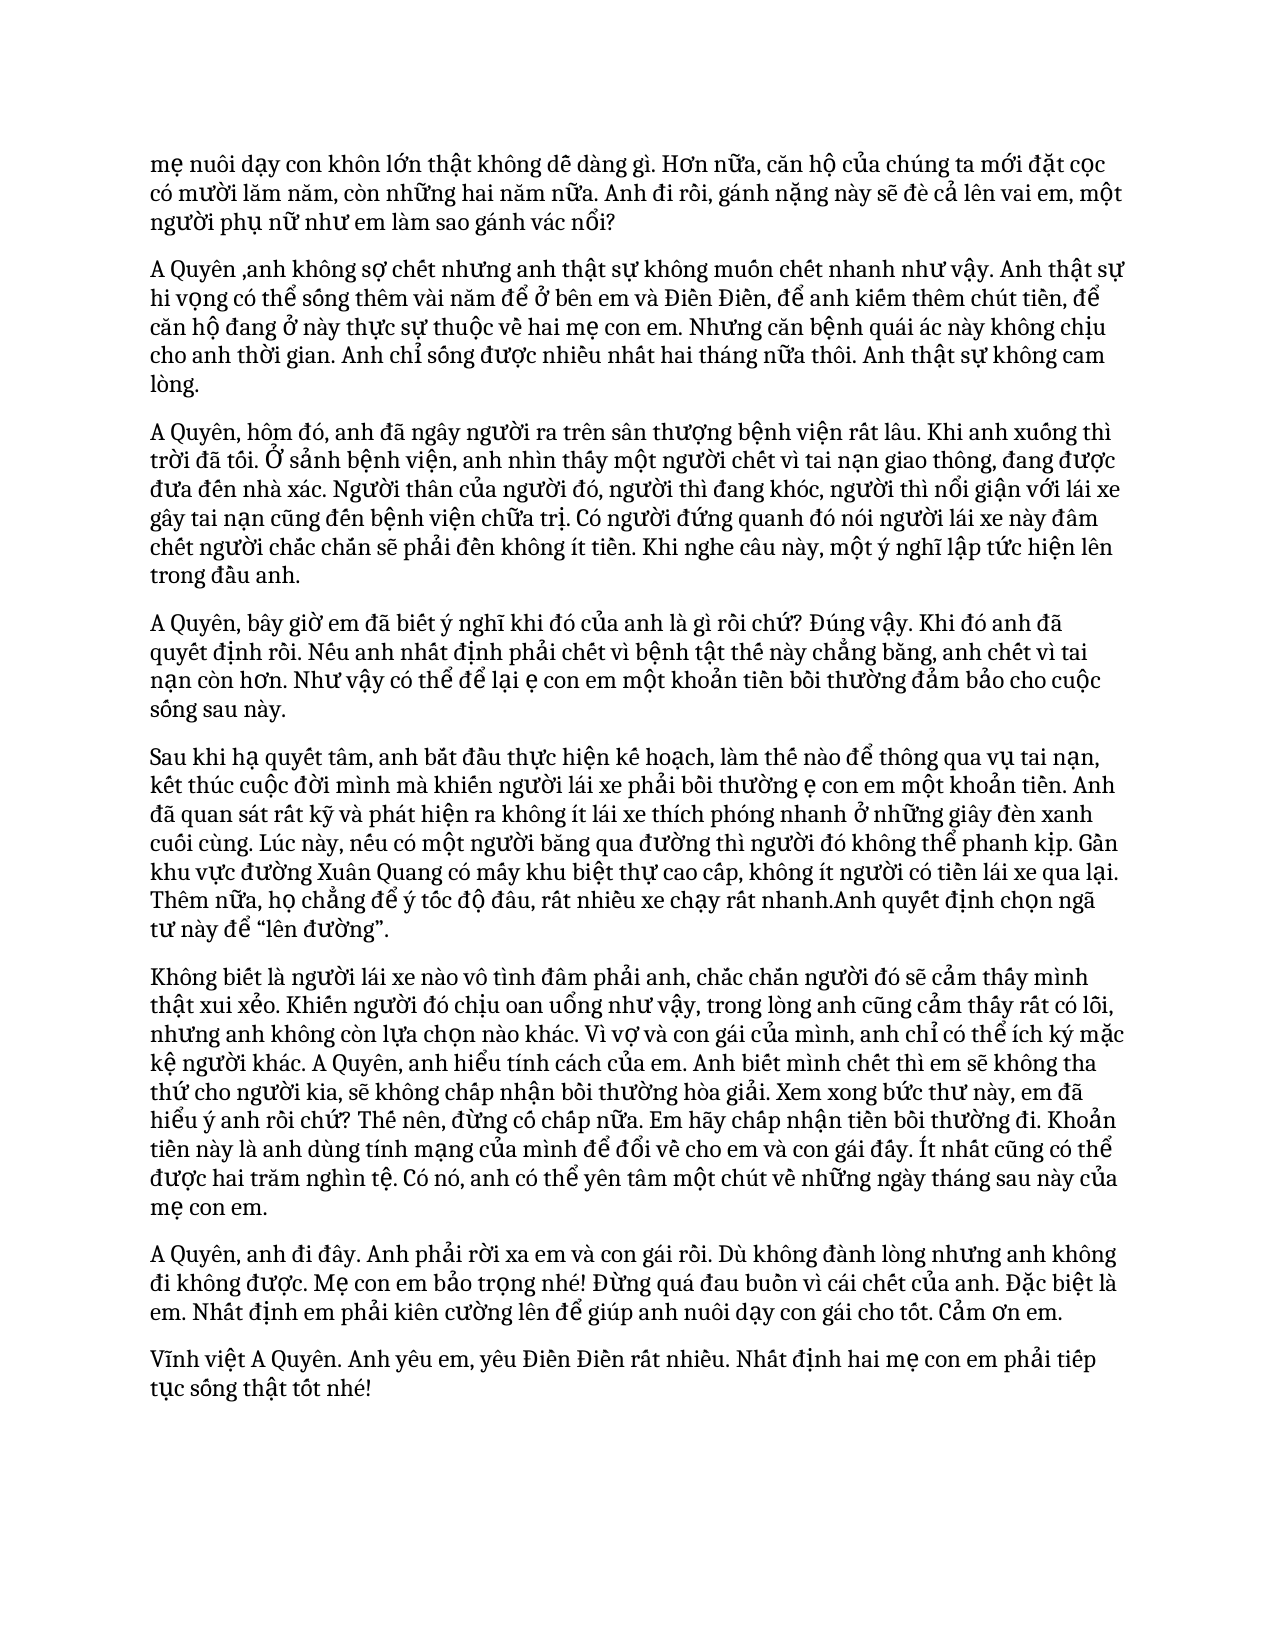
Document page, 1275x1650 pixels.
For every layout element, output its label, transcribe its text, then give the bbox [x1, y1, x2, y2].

text Sau khi hạ quyết tâm, anh bắt đầu thực hiện kế hoạch, làm thế nào để thông qua vụ tai nạn, kết thúc cuộc đời mình mà khiến người lái xe phải bồi thường ẹ con em một khoản tiền. Anh đã quan sát rất kỹ và phát hiện ra không ít lái xe thích phóng nhanh ở những giây đèn xanh cuối cùng. Lúc này, nếu có một người băng qua đường thì người đó không thể phanh kịp. Gần khu vực đường Xuân Quang có mấy khu biệt thự cao cấp, không ít người có tiền lái xe qua lại. Thêm nữa, họ chẳng để ý tốc độ đâu, rất nhiều xe chạy rất nhanh.Anh quyết định chọn ngã tư này để “lên đường”. [150, 742, 1125, 944]
text A Quyên, anh đi đây. Anh phải rời xa em và con gái rồi. Dù không đành lòng nhưng anh không đi không được. Mẹ con em bảo trọng nhé! Đừng quá đau buồn vì cái chết của anh. Đặc biệt là em. Nhất định em phải kiên cường lên để giúp anh nuôi dạy con gái cho tốt. Cảm ơn em. [150, 1240, 1125, 1326]
text Không biết là người lái xe nào vô tình đâm phải anh, chắc chắn người đó sẽ cảm thấy mình thật xui xẻo. Khiến người đó chịu oan uổng như vậy, trong lòng anh cũng cảm thấy rất có lỗi, nhưng anh không còn lựa chọn nào khác. Vì vợ và con gái của mình, anh chỉ có thể ích ký mặc kệ người khác. A Quyên, anh hiểu tính cách của em. Anh biết mình chết thì em sẽ không tha thứ cho người kia, sẽ không chấp nhận bồi thường hòa giải. Xem xong bức thư này, em đã hiểu ý anh rồi chứ? Thế nên, đừng cố chấp nữa. Em hãy chấp nhận tiền bồi thường đi. Khoản tiền này là anh dùng tính mạng của mình để đổi về cho em và con gái đấy. Ít nhất cũng có thể được hai trăm nghìn tệ. Có nó, anh có thể yên tâm một chút về những ngày tháng sau này của mẹ con em. [150, 962, 1125, 1221]
text A Quyên ,anh không sợ chết nhưng anh thật sự không muốn chết nhanh như vậy. Anh thật sự hi vọng có thể sống thêm vài năm để ở bên em và Điền Điền, để anh kiếm thêm chút tiền, để căn hộ đang ở này thực sự thuộc về hai mẹ con em. Nhưng căn bệnh quái ác này không chịu cho anh thời gian. Anh chỉ sống được nhiều nhất hai tháng nữa thôi. Anh thật sự không cam lòng. [150, 255, 1125, 399]
text Vĩnh việt A Quyên. Anh yêu em, yêu Điền Điền rất nhiều. Nhất định hai mẹ con em phải tiếp tục sống thật tốt nhé! [150, 1345, 1125, 1402]
text A Quyên, hôm đó, anh đã ngây người ra trên sân thượng bệnh viện rất lâu. Khi anh xuống thì trời đã tối. Ở sảnh bệnh viện, anh nhìn thấy một người chết vì tai nạn giao thông, đang được đưa đến nhà xác. Người thân của người đó, người thì đang khóc, người thì nổi giận với lái xe gây tai nạn cũng đến bệnh viện chữa trị. Có người đứng quanh đó nói người lái xe này đâm chết người chắc chắn sẽ phải đền không ít tiền. Khi nghe câu này, một ý nghĩ lập tức hiện lên trong đầu anh. [150, 417, 1125, 590]
text A Quyên, bây giờ em đã biết ý nghĩ khi đó của anh là gì rồi chứ? Đúng vậy. Khi đó anh đã quyết định rồi. Nếu anh nhất định phải chết vì bệnh tật thế này chẳng bằng, anh chết vì tai nạn còn hơn. Như vậy có thể để lại ẹ con em một khoản tiền bồi thường đảm bảo cho cuộc sống sau này. [150, 609, 1125, 724]
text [150, 150, 1125, 236]
